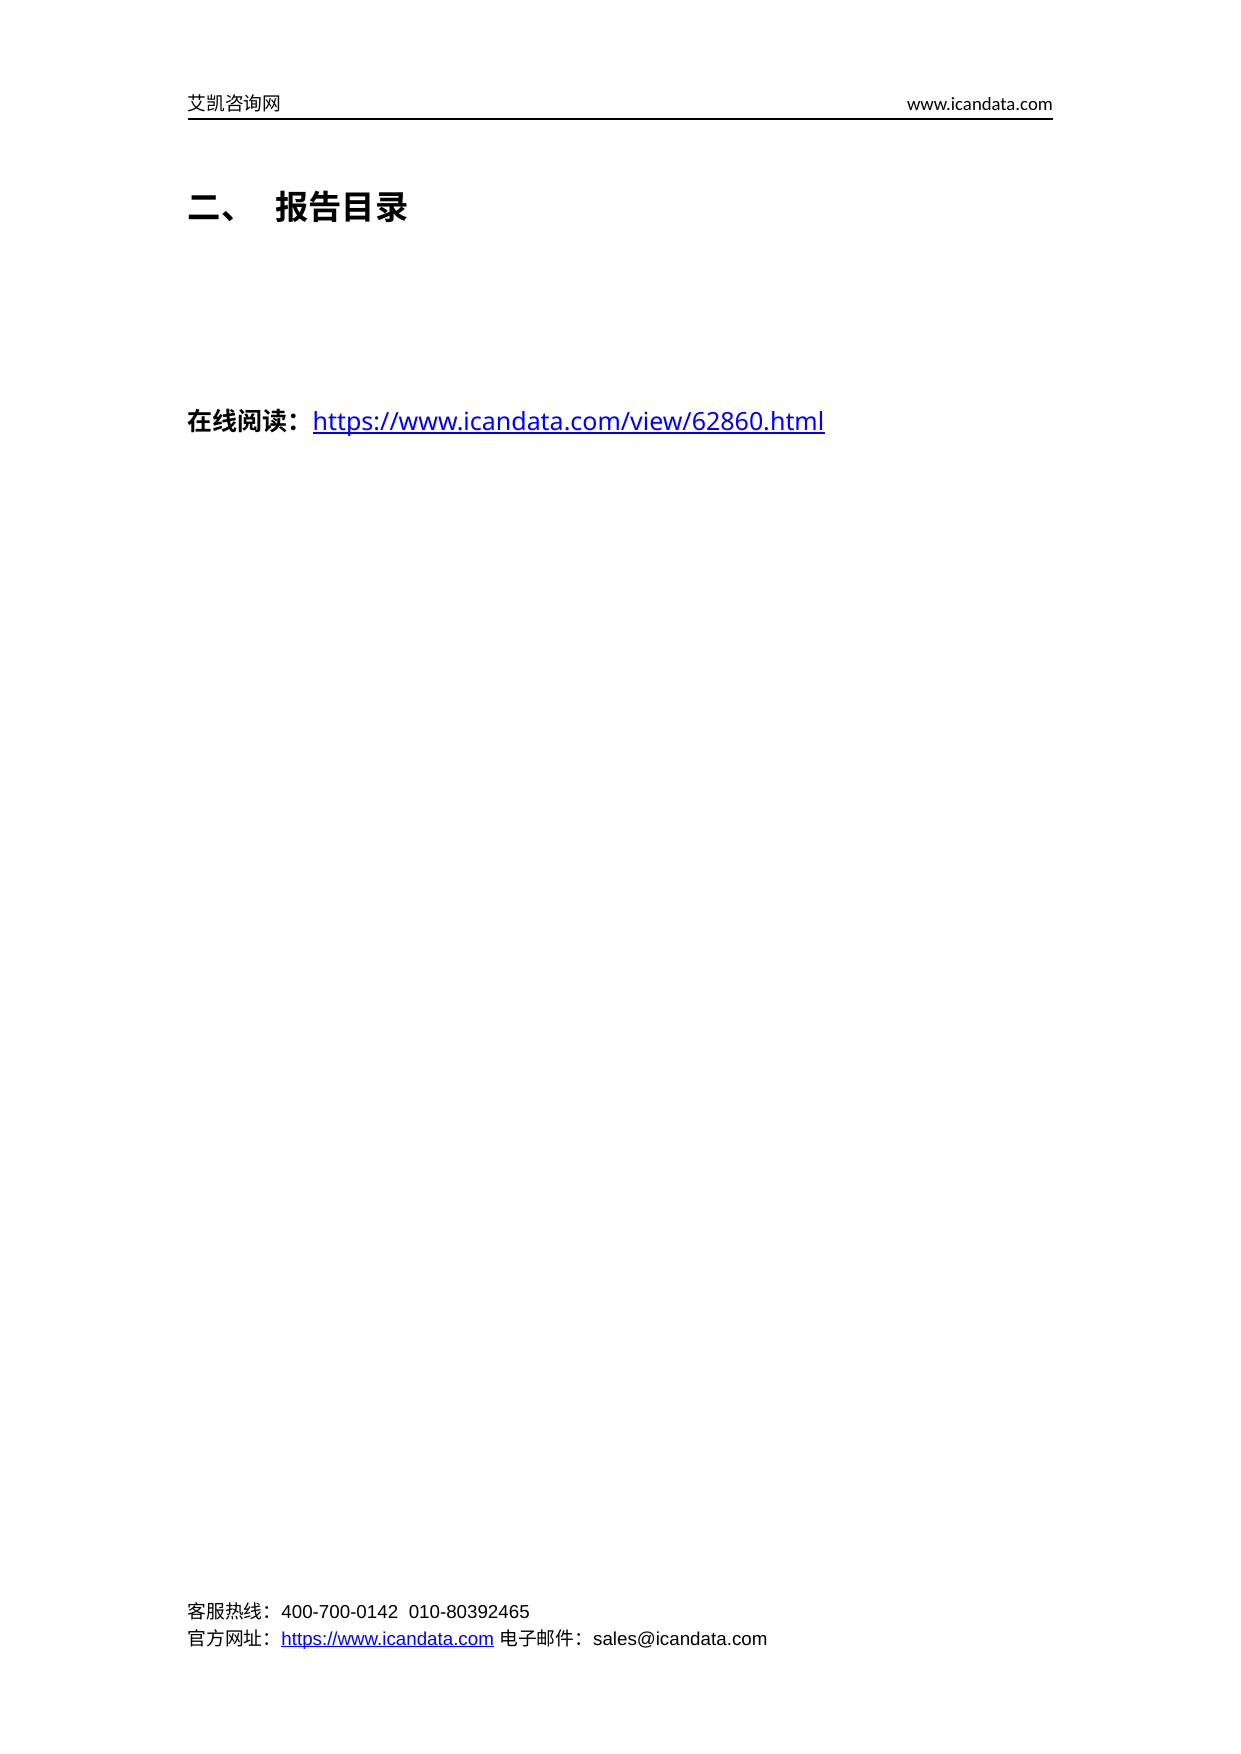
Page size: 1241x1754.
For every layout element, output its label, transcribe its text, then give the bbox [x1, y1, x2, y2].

subtitle 报告目录 [187, 172, 1053, 237]
text 在线阅读：https://www.icandata.com/view/62860.html [187, 387, 1053, 452]
